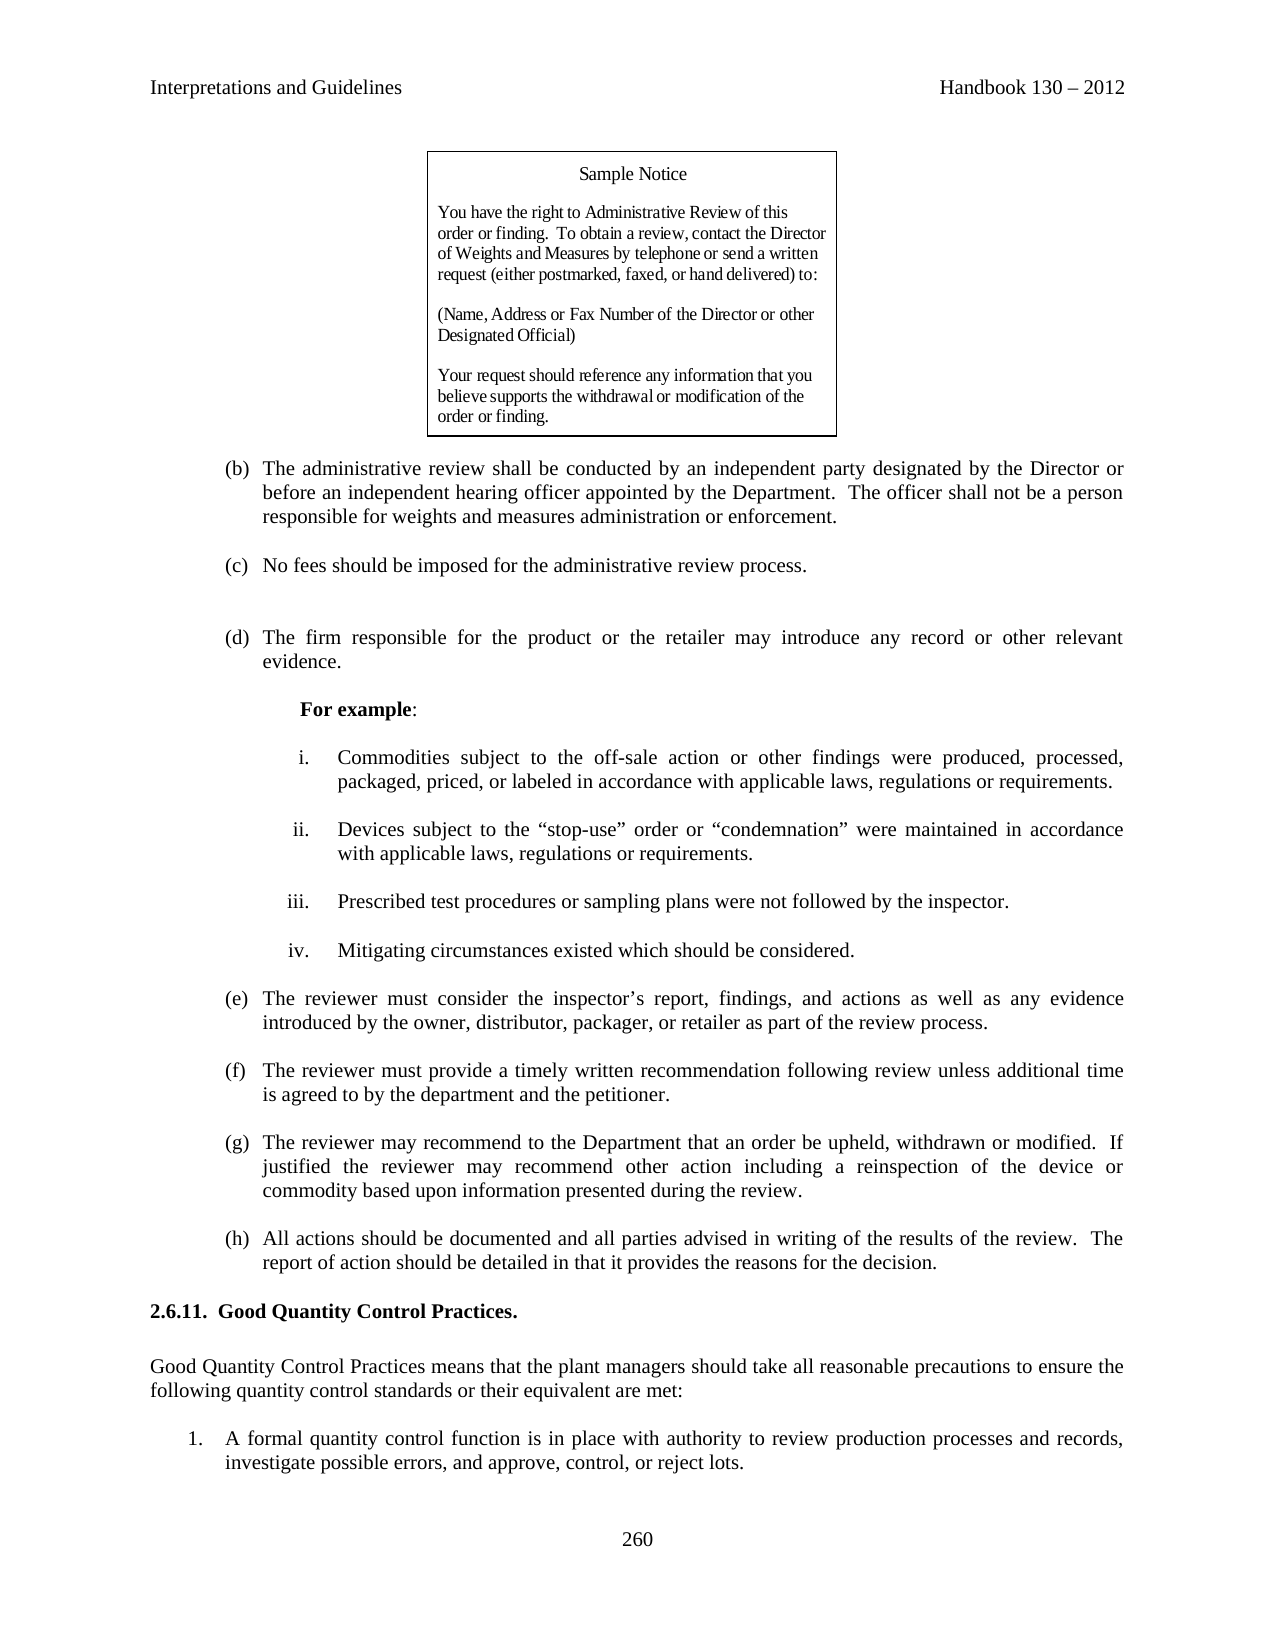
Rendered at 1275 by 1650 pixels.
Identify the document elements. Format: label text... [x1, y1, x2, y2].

list Commodities subject to the off-sale action or other findings were produced, processed, packaged, priced, or labeled in accordance with applicable laws, regulations or requirements. [309, 745, 1125, 793]
list Devices subject to the “stop-use” order or “condemnation” were maintained in accordance with applicable laws, regulations or requirements. [309, 817, 1125, 865]
text (e) The reviewer must consider the inspector’s report, findings, and actions as well as any evidence introduced by the owner, distributor, packager, or retailer as part of the review process. [225, 986, 1125, 1034]
text (c) No fees should be imposed for the administrative review process. [225, 552, 1125, 577]
text (f) The reviewer must provide a timely written recommendation following review unless additional time is agreed to by the department and the petitioner. [225, 1058, 1125, 1106]
text (h) All actions should be documented and all parties advised in writing of the results of the review. The report of action should be detailed in that it provides the reasons for the decision. [225, 1226, 1125, 1274]
text (d) The firm responsible for the product or the retailer may introduce any record or other relevant evidence. [225, 625, 1125, 673]
list Mitigating circumstances existed which should be considered. [309, 937, 1125, 962]
text 1. A formal quantity control function is in place with authority to review production processes and records, investigate possible errors, and approve, control, or reject lots. [187, 1426, 1125, 1474]
list Prescribed test procedures or sampling plans were not followed by the inspector. [309, 889, 1125, 913]
text (b) The administrative review shall be conducted by an independent party designated by the Director or before an independent hearing officer appointed by the Department. The officer shall not be a person responsible for weights and measures administration or enforcement. [225, 456, 1125, 528]
text Good Quantity Control Practices means that the plant managers should take all reasonable precautions to ensure the following quantity control standards or their equivalent are met: [150, 1354, 1125, 1402]
text (g) The reviewer may recommend to the Department that an order be upheld, withdrawn or modified. If justified the reviewer may recommend other action including a reinspection of the device or commodity based upon information presented during the review. [225, 1130, 1125, 1202]
text 2.6.11. Good Quantity Control Practices. [150, 1299, 1125, 1323]
text For example: [150, 697, 1125, 721]
